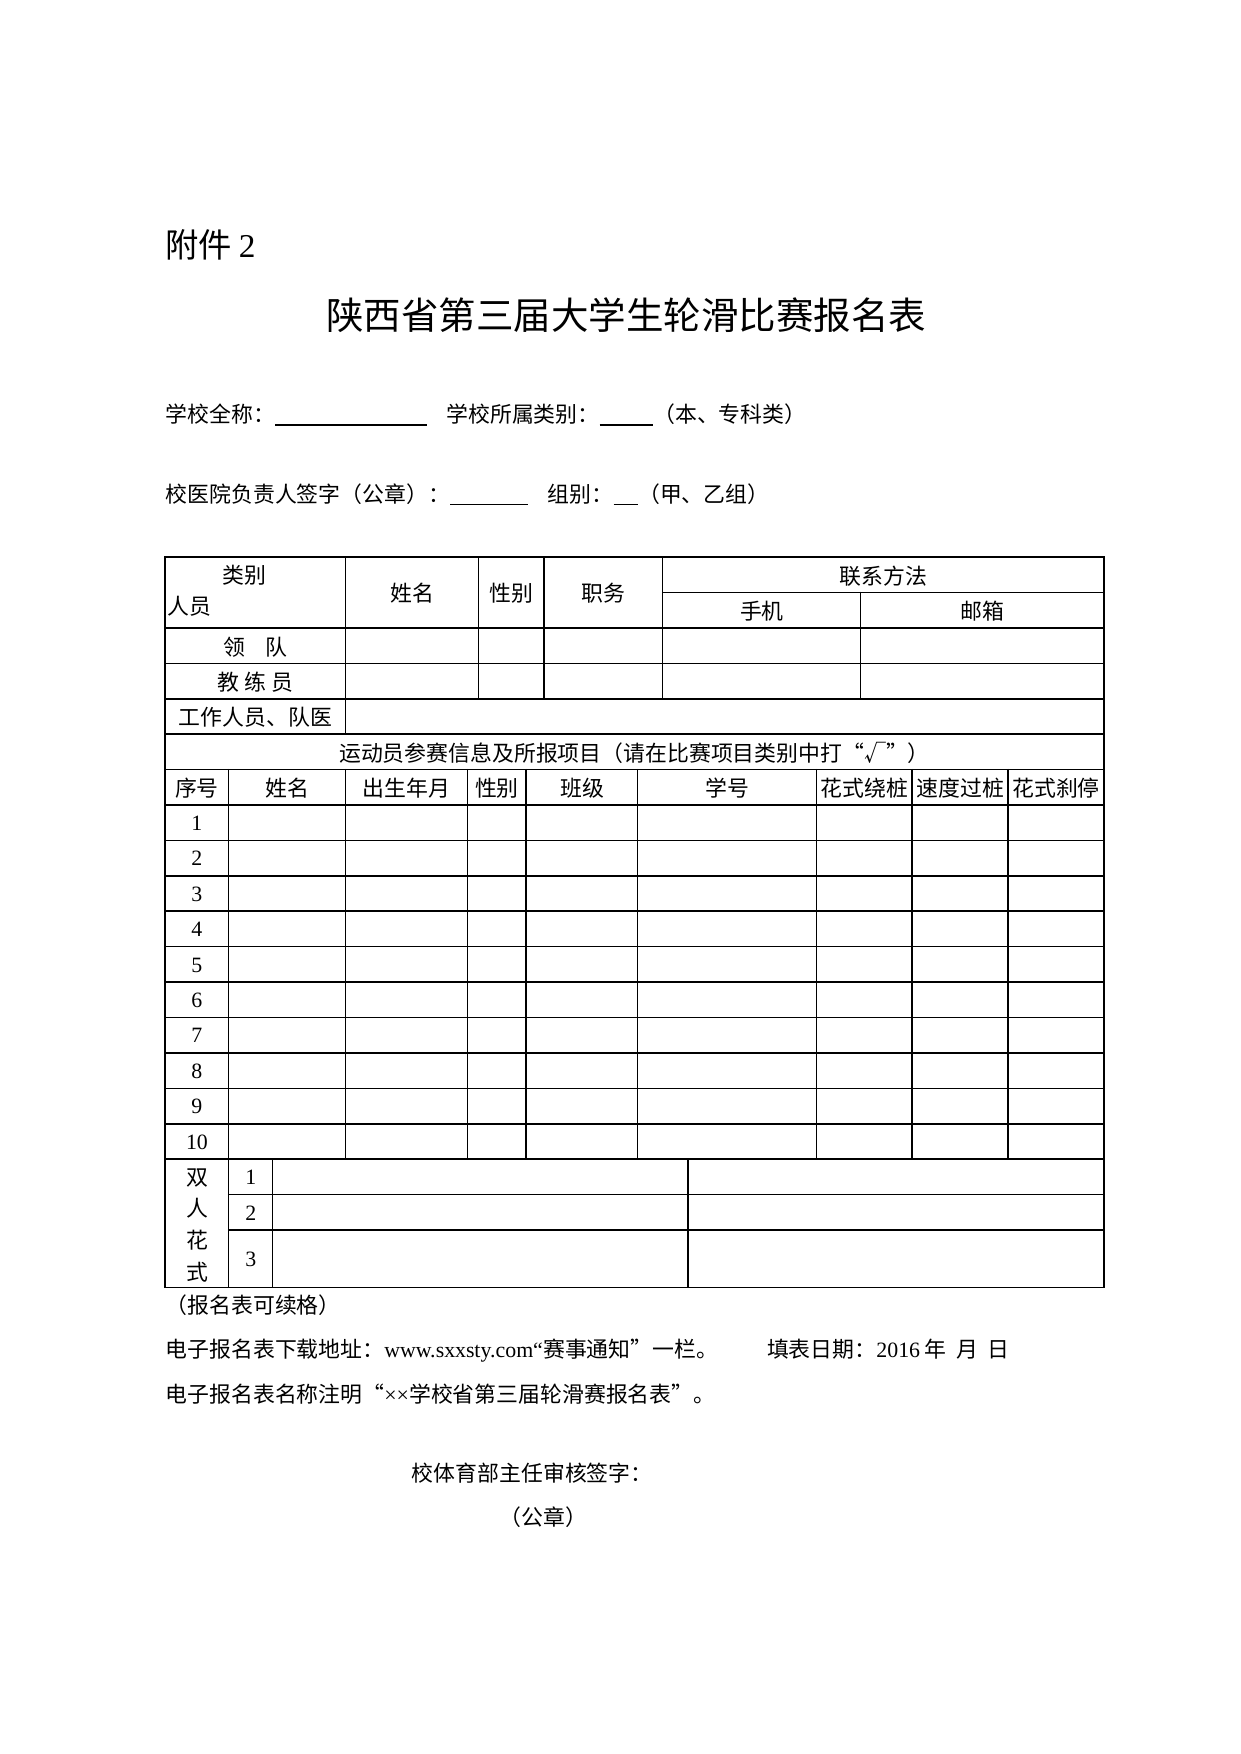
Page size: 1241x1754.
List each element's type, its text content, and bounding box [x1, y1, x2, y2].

table_cell [273, 1195, 687, 1229]
text 校体育部主任审核签字： [165, 1456, 1087, 1488]
table_cell [861, 664, 1103, 698]
table_cell [527, 877, 637, 910]
table_cell [689, 1231, 1103, 1286]
table_cell [913, 1089, 1007, 1123]
table_cell [527, 983, 637, 1017]
table_cell [346, 912, 467, 946]
table_cell [527, 1018, 637, 1052]
table_cell [913, 877, 1007, 910]
table_cell [527, 1089, 637, 1123]
text 电子报名表名称注明“××学校省第三届轮滑赛报名表”。 [165, 1377, 994, 1408]
table_cell 运动员参赛信息及所报项目（请在比赛项目类别中打“√”） [166, 735, 1103, 769]
table_cell 7 [166, 1018, 228, 1052]
table_cell [638, 841, 816, 875]
table_cell [527, 912, 637, 946]
table_cell [638, 877, 816, 910]
table_cell [527, 1125, 637, 1158]
table_cell [1009, 841, 1103, 875]
table_cell [913, 806, 1007, 839]
table_cell [817, 1054, 911, 1087]
table_cell [346, 1054, 467, 1087]
table_cell [817, 806, 911, 839]
table_cell [913, 1125, 1007, 1158]
table_cell [913, 1018, 1007, 1052]
table_cell [229, 1054, 345, 1087]
table_cell 5 [166, 947, 228, 981]
table_cell 手机 [663, 593, 860, 627]
table_cell [346, 841, 467, 875]
table_cell [545, 629, 662, 662]
table_cell [346, 947, 467, 981]
table_cell [1009, 1089, 1103, 1123]
table_cell [229, 1089, 345, 1123]
table_cell [346, 1089, 467, 1123]
table_cell [817, 1125, 911, 1158]
table_cell [479, 629, 543, 662]
table_cell [663, 664, 860, 698]
table_cell [468, 806, 525, 839]
table_cell [817, 1018, 911, 1052]
table_cell [1009, 1125, 1103, 1158]
table_header 联系方法 [663, 558, 1103, 592]
table_cell 邮箱 [861, 593, 1103, 627]
table_cell [817, 912, 911, 946]
table_cell [1009, 912, 1103, 946]
table_cell [273, 1231, 687, 1286]
table_cell [861, 629, 1103, 662]
table_cell 8 [166, 1054, 228, 1087]
table_cell [638, 1089, 816, 1123]
table_cell [817, 983, 911, 1017]
table_cell 工作人员、队医 [166, 700, 345, 733]
table_header 姓名 [346, 558, 478, 627]
table_cell [346, 1125, 467, 1158]
table_cell [346, 806, 467, 839]
table_cell [273, 1160, 687, 1194]
table_cell [1009, 877, 1103, 910]
table_cell [346, 629, 478, 662]
table_cell [1009, 1054, 1103, 1087]
table_header 职务 [545, 558, 662, 627]
table_cell [638, 983, 816, 1017]
text 电子报名表下载地址：www.sxxsty.com“赛事通知”一栏。 填表日期：2016年 月 日 [165, 1332, 1103, 1364]
table_cell [817, 1089, 911, 1123]
table_cell [545, 664, 662, 698]
table_cell 3 [166, 877, 228, 910]
table_cell 10 [166, 1125, 228, 1158]
table_cell 4 [166, 912, 228, 946]
table_cell [1009, 1018, 1103, 1052]
table_cell [638, 1018, 816, 1052]
table_header 类别 人员 [166, 558, 345, 627]
table_cell 花式绕桩 [817, 770, 911, 804]
table_cell [527, 806, 637, 839]
table_cell [229, 877, 345, 910]
table_cell [346, 983, 467, 1017]
table_cell [346, 1018, 467, 1052]
text （报名表可续格） [165, 1288, 1103, 1320]
text 陕西省第三届大学生轮滑比赛报名表 [165, 286, 1087, 340]
table_cell [913, 983, 1007, 1017]
text 学校全称： 学校所属类别： （本、专科类） [165, 397, 1087, 429]
text 附件2 [165, 218, 1087, 267]
table_cell [468, 1125, 525, 1158]
table_cell 2 [229, 1195, 272, 1229]
table_cell 序号 [166, 770, 228, 804]
table_cell [527, 1054, 637, 1087]
table_cell [913, 841, 1007, 875]
table_cell [229, 806, 345, 839]
table_cell [346, 877, 467, 910]
table_cell 花式刹停 [1009, 770, 1103, 804]
table_cell [229, 947, 345, 981]
table_cell [346, 664, 478, 698]
table_cell 速度过桩 [913, 770, 1007, 804]
table_cell 1 [229, 1160, 272, 1194]
table_cell 双 人 花 式 [166, 1160, 228, 1286]
table_cell 1 [166, 806, 228, 839]
table_cell [689, 1195, 1103, 1229]
table_cell [817, 947, 911, 981]
table_cell 3 [229, 1231, 272, 1286]
table_cell 学号 [638, 770, 816, 804]
table_cell [638, 1125, 816, 1158]
table_cell [468, 1018, 525, 1052]
table_cell [468, 912, 525, 946]
table_cell [1009, 983, 1103, 1017]
table_cell [527, 947, 637, 981]
table_cell [229, 912, 345, 946]
table_cell [1009, 947, 1103, 981]
table_cell 9 [166, 1089, 228, 1123]
table_cell 性别 [468, 770, 525, 804]
table_cell [913, 1054, 1007, 1087]
table_cell [689, 1160, 1103, 1194]
table_cell 出生年月 [346, 770, 467, 804]
table_cell [468, 1054, 525, 1087]
table_cell 2 [166, 841, 228, 875]
table_cell 班级 [527, 770, 637, 804]
table_cell [913, 947, 1007, 981]
table_cell [468, 947, 525, 981]
table_cell [638, 1054, 816, 1087]
table_cell [638, 947, 816, 981]
table_cell [229, 1018, 345, 1052]
table_cell [229, 1125, 345, 1158]
table_cell [817, 877, 911, 910]
table_cell 领 队 [166, 629, 345, 662]
table_cell [468, 1089, 525, 1123]
text （公章） [165, 1500, 1087, 1532]
table_cell [663, 629, 860, 662]
text 校医院负责人签字（公章）： 组别： （甲、乙组） [165, 477, 1087, 508]
table_cell [638, 912, 816, 946]
table_cell [527, 841, 637, 875]
table_cell [913, 912, 1007, 946]
table_cell [638, 806, 816, 839]
table_cell 姓名 [229, 770, 345, 804]
table_cell [346, 700, 1103, 733]
table_cell [468, 841, 525, 875]
table_cell [468, 983, 525, 1017]
table_cell [479, 664, 543, 698]
table_cell [229, 983, 345, 1017]
table_cell 教 练 员 [166, 664, 345, 698]
table_cell [229, 841, 345, 875]
table_header 性别 [479, 558, 543, 627]
table_cell [1009, 806, 1103, 839]
table_cell [468, 877, 525, 910]
table_cell 6 [166, 983, 228, 1017]
table_cell [817, 841, 911, 875]
